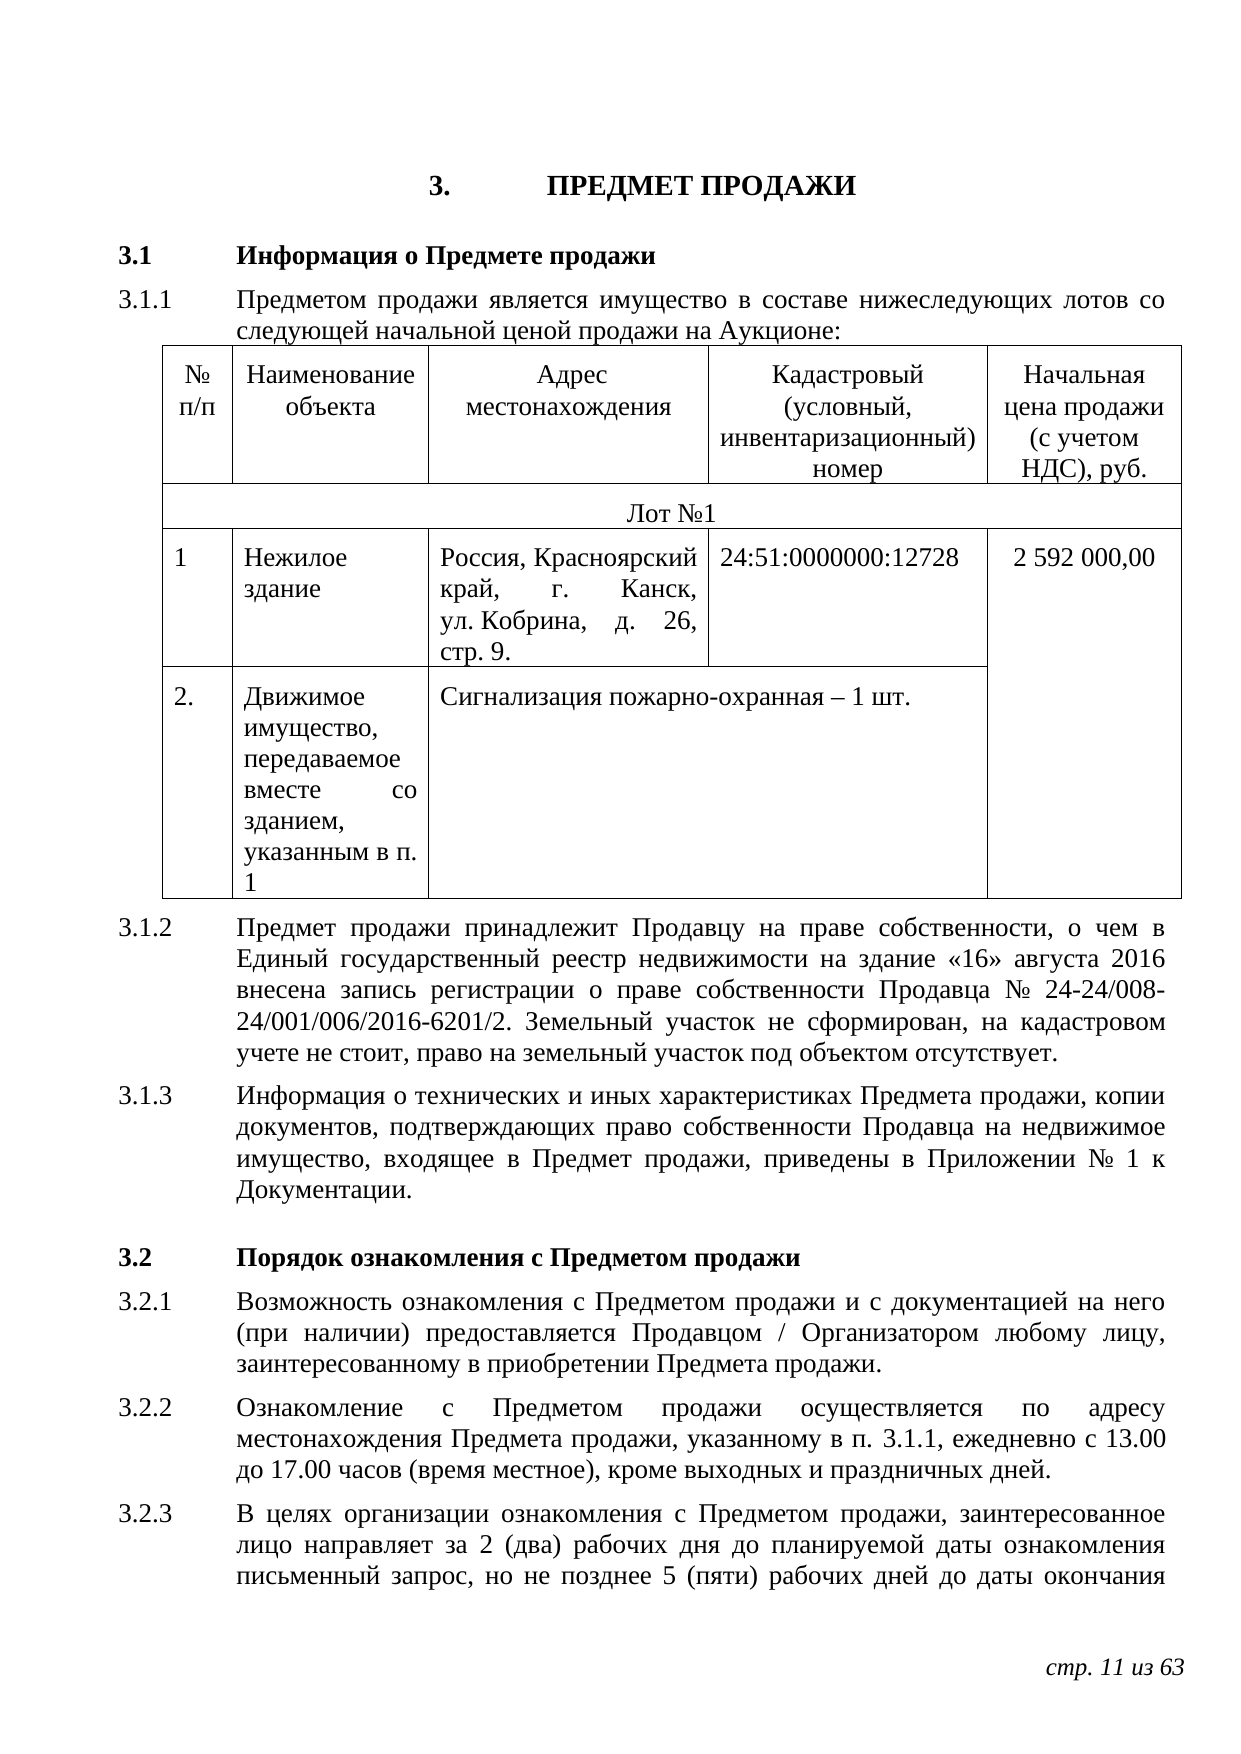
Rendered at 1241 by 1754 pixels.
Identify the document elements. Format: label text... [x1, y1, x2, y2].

subtitle ПРЕДМЕТ ПРОДАЖИ [118, 168, 1167, 202]
text Информация о технических и иных характеристиках Предмета продажи, копии документов, подтверждающих право собственности Продавца на недвижимое имущество, входящее в Предмет продажи, приведены в Приложении № 1 к Документации. [118, 1079, 1167, 1204]
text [118, 1497, 1167, 1590]
table_header Кадастровый (условный, инвентаризационный) номер [709, 346, 987, 483]
table_cell Россия, Красноярский край, г. Канск, ул. Кобрина, д. 26, стр. 9. [429, 529, 708, 666]
table_header № п/п [163, 346, 232, 483]
table_cell 2 592 000,00 [988, 529, 1181, 898]
table_cell 2. [163, 667, 232, 898]
table_header Адрес местонахождения [429, 346, 708, 483]
list Предмет продажи принадлежит Продавцу на праве собственности, о чем в Единый государственный реестр недвижимости на здание «16» августа 2016 внесена запись регистрации о праве собственности Продавца № 24-24/008-24/001/006/2016-6201/2. Земельный участок не сформирован, на кадастровом учете не стоит, право на земельный участок под объектом отсутствует. [118, 911, 1167, 1067]
subtitle Информация о Предмете продажи [118, 239, 1167, 270]
table_cell Движимое имущество, передаваемое вместе со зданием, указанным в п. 1 [233, 667, 428, 898]
table_cell Нежилое здание [233, 529, 428, 666]
table_header Наименование объекта [233, 346, 428, 483]
table_cell 1 [163, 529, 232, 666]
subtitle Порядок ознакомления с Предметом продажи [118, 1241, 1167, 1273]
table_cell 24:51:0000000:12728 [709, 529, 987, 666]
text Предметом продажи является имущество в составе нижеследующих лотов со следующей начальной ценой продажи на Аукционе: [118, 283, 1167, 345]
table_cell Лот №1 [163, 484, 1181, 528]
table_cell Сигнализация пожарно-охранная – 1 шт. [429, 667, 987, 898]
text Ознакомление с Предметом продажи осуществляется по адресу местонахождения Предмета продажи, указанному в п. 3.1.1, ежедневно с 13.00 до 17.00 часов (время местное), кроме выходных и праздничных дней. [118, 1391, 1167, 1484]
table_header Начальная цена продажи (с учетом НДС), руб. [988, 346, 1181, 483]
text Возможность ознакомления с Предметом продажи и с документацией на него (при наличии) предоставляется Продавцом / Организатором любому лицу, заинтересованному в приобретении Предмета продажи. [118, 1285, 1167, 1378]
